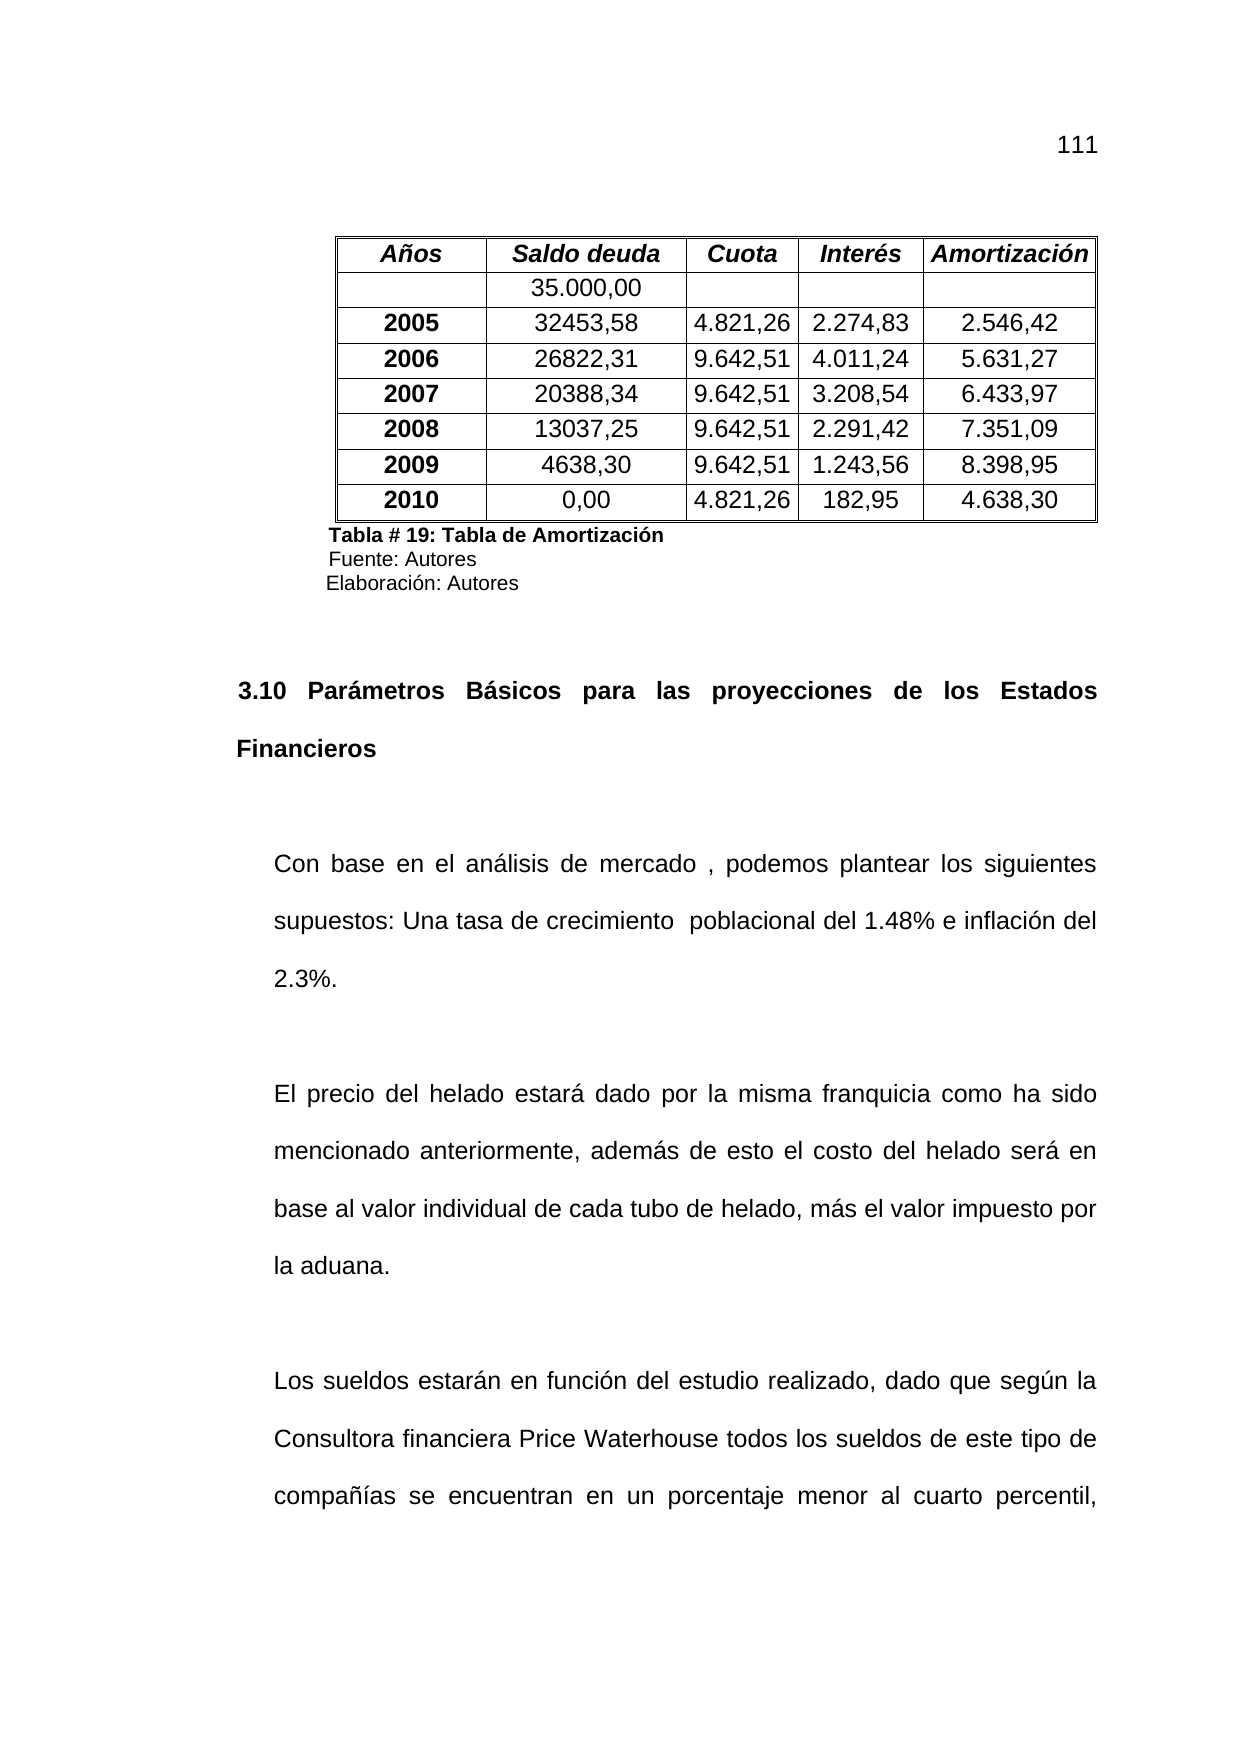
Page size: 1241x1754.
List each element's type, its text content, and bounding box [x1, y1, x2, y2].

table_cell 182,95 [799, 485, 923, 519]
table_cell 2006 [338, 344, 486, 378]
table_cell 2.546,42 [924, 308, 1095, 342]
table_cell 9.642,51 [687, 414, 798, 449]
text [274, 1366, 1098, 1510]
table_cell [799, 273, 923, 307]
table_cell 4.821,26 [687, 308, 798, 342]
table_header Interés [799, 239, 923, 272]
table_cell 9.642,51 [687, 379, 798, 413]
text El precio del helado estará dado por la misma franquicia como ha sido mencionado anteriormente, además de esto el costo del helado será en base al valor individual de cada tubo de helado, más el valor impuesto por la aduana. [274, 1078, 1098, 1280]
table_cell 26822,31 [487, 344, 686, 378]
table_cell 4.638,30 [924, 485, 1095, 519]
text Fuente: Autores [236, 547, 1098, 571]
table_cell 4.821,26 [687, 485, 798, 519]
table_cell 0,00 [487, 485, 686, 519]
table_cell [338, 273, 486, 307]
table_cell 35.000,00 [487, 273, 686, 307]
text Tabla # 19: Tabla de Amortización [236, 523, 1098, 547]
table_cell 1.243,56 [799, 450, 923, 484]
table_cell [687, 273, 798, 307]
table_cell 9.642,51 [687, 450, 798, 484]
table_header Amortización [924, 239, 1095, 272]
table_cell 7.351,09 [924, 414, 1095, 449]
table_cell 4.011,24 [799, 344, 923, 378]
table_cell 9.642,51 [687, 344, 798, 378]
table_cell 2.274,83 [799, 308, 923, 342]
text 3.10 Parámetros Básicos para las proyecciones de los Estados Financieros [236, 676, 1098, 762]
table_cell 6.433,97 [924, 379, 1095, 413]
table_cell 13037,25 [487, 414, 686, 449]
table_cell [924, 273, 1095, 307]
table_cell 20388,34 [487, 379, 686, 413]
table_cell 3.208,54 [799, 379, 923, 413]
table_header Saldo deuda [487, 239, 686, 272]
table_cell 2008 [338, 414, 486, 449]
table_cell 2007 [338, 379, 486, 413]
table_cell 5.631,27 [924, 344, 1095, 378]
table_header Años [338, 239, 486, 272]
table_header Cuota [687, 239, 798, 272]
text Elaboración: Autores [274, 571, 1098, 594]
table_cell 2010 [338, 485, 486, 519]
table_cell 2005 [338, 308, 486, 342]
table_cell 2.291,42 [799, 414, 923, 449]
table_cell 4638,30 [487, 450, 686, 484]
table_cell 8.398,95 [924, 450, 1095, 484]
table_cell 32453,58 [487, 308, 686, 342]
table_cell 2009 [338, 450, 486, 484]
text Con base en el análisis de mercado , podemos plantear los siguientes supuestos: Una tasa de crecimiento poblacional del 1.48% e inflación del 2.3%. [274, 848, 1098, 992]
